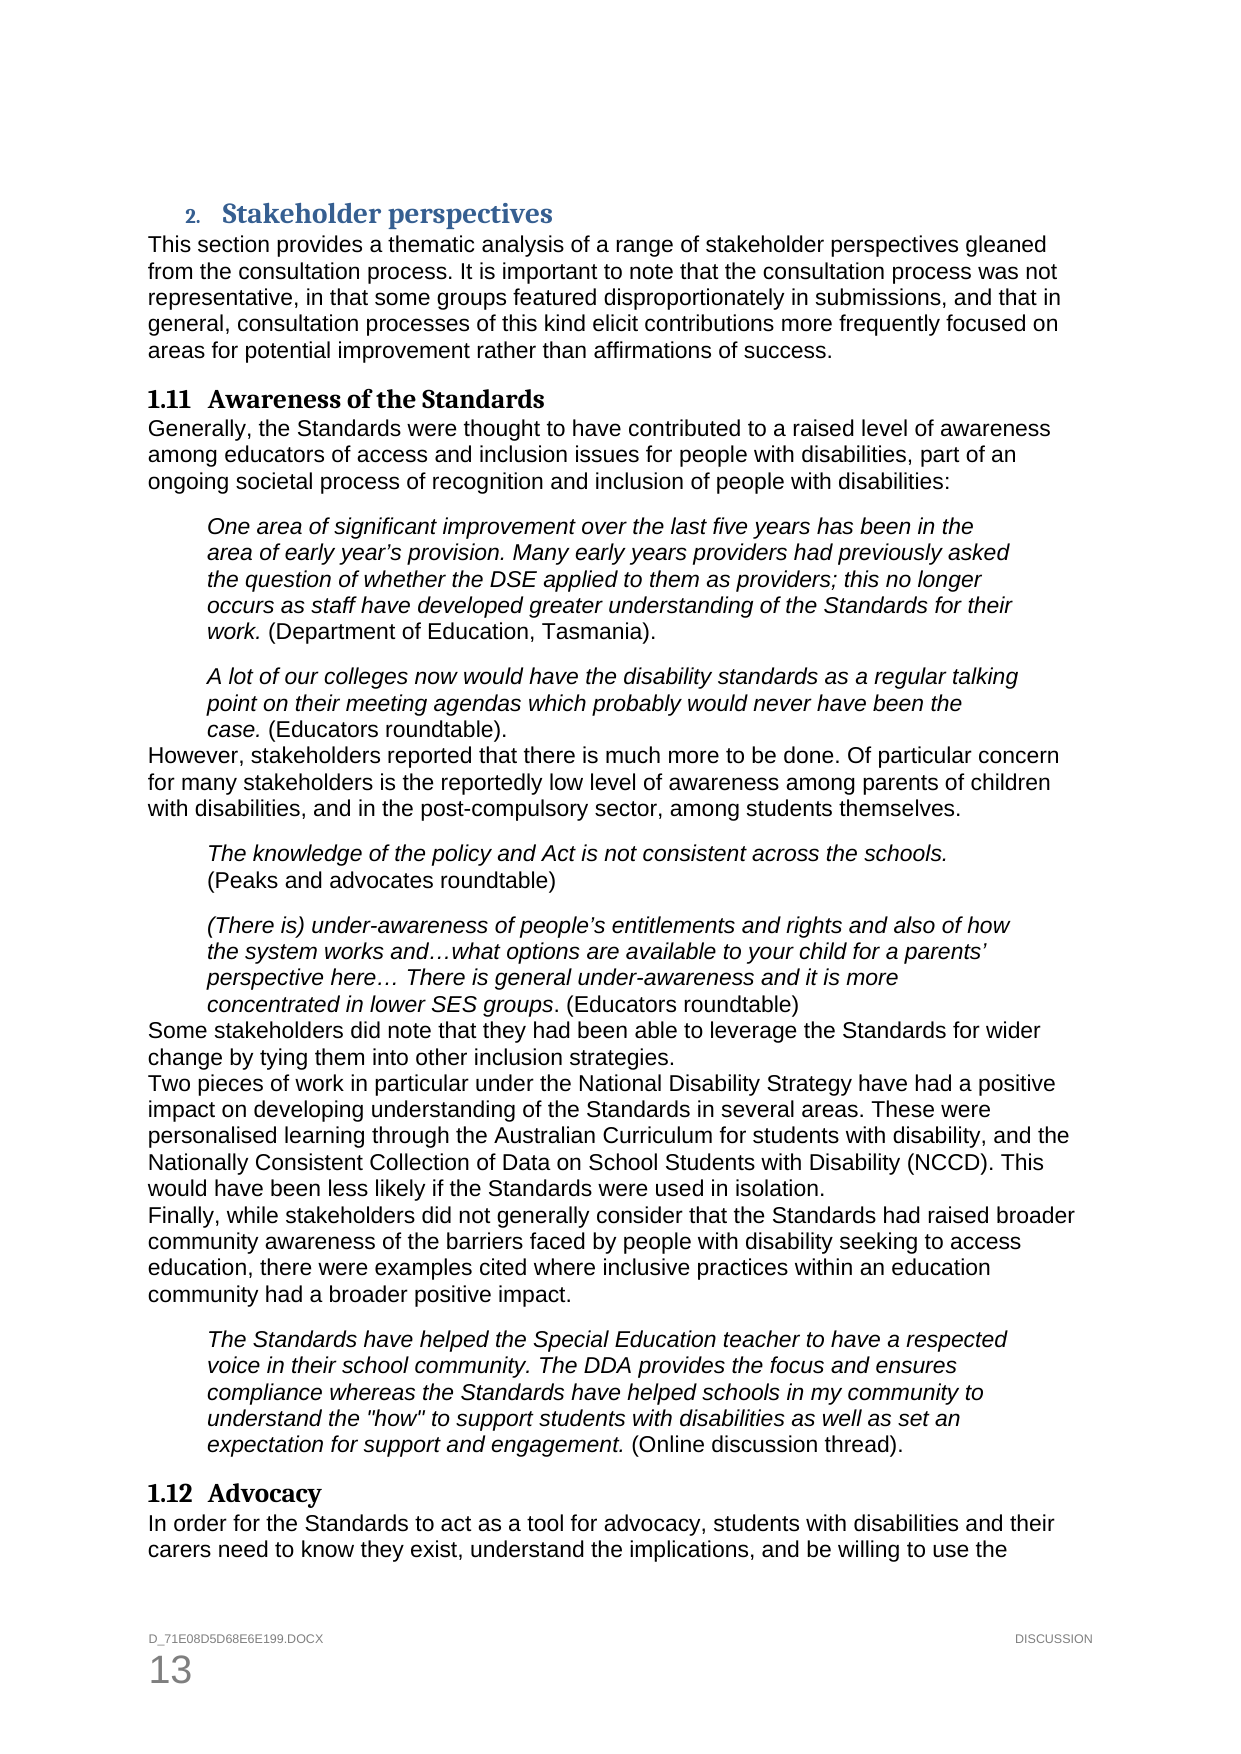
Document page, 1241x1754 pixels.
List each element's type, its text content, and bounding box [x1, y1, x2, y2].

text Two pieces of work in particular under the National Disability Strategy have had a positive impact on developing understanding of the Standards in several areas. These were personalised learning through the Australian Curriculum for students with disability, and the Nationally Consistent Collection of Data on School Students with Disability (NCCD). This would have been less likely if the Standards were used in isolation. [148, 1070, 1092, 1202]
text The knowledge of the policy and Act is not consistent across the schools. (Peaks and advocates roundtable) [207, 840, 1022, 893]
text A lot of our colleges now would have the disability standards as a regular talking point on their meeting agendas which probably would never have been the case. (Educators roundtable). [207, 663, 1022, 742]
text This section provides a thematic analysis of a range of stakeholder perspectives gleaned from the consultation process. It is important to note that the consultation process was not representative, in that some groups featured disproportionately in submissions, and that in general, consultation processes of this kind elicit contributions more frequently focused on areas for potential improvement rather than affirmations of success. [148, 231, 1092, 363]
text (There is) under-awareness of people’s entitlements and rights and also of how the system works and…what options are available to your child for a parents’ perspective here… There is general under-awareness and it is more concentrated in lower SES groups. (Educators roundtable) [207, 912, 1022, 1017]
subtitle Stakeholder perspectives [185, 198, 1092, 231]
text Generally, the Standards were thought to have contributed to a raised level of awareness among educators of access and inclusion issues for people with disabilities, part of an ongoing societal process of recognition and inclusion of people with disabilities: [148, 415, 1092, 494]
text However, stakeholders reported that there is much more to be done. Of particular concern for many stakeholders is the reportedly low level of awareness among parents of children with disabilities, and in the post-compulsory sector, among students themselves. [148, 742, 1092, 821]
subtitle Awareness of the Standards [148, 384, 1092, 415]
subtitle Advocacy [148, 1478, 1092, 1509]
text One area of significant improvement over the last five years has been in the area of early year’s provision. Many early years providers had previously asked the question of whether the DSE applied to them as providers; this no longer occurs as staff have developed greater understanding of the Standards for their work. (Department of Education, Tasmania). [207, 513, 1022, 644]
text Finally, while stakeholders did not generally consider that the Standards had raised broader community awareness of the barriers faced by people with disability seeking to access education, there were examples cited where inclusive practices within an education community had a broader positive impact. [148, 1202, 1092, 1307]
text The Standards have helped the Special Education teacher to have a respected voice in their school community. The DDA provides the focus and ensures compliance whereas the Standards have helped schools in my community to understand the "how" to support students with disabilities as well as set an expectation for support and engagement. (Online discussion thread). [207, 1326, 1022, 1457]
text Some stakeholders did note that they had been able to leverage the Standards for wider change by tying them into other inclusion strategies. [148, 1017, 1092, 1070]
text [148, 1509, 1092, 1562]
